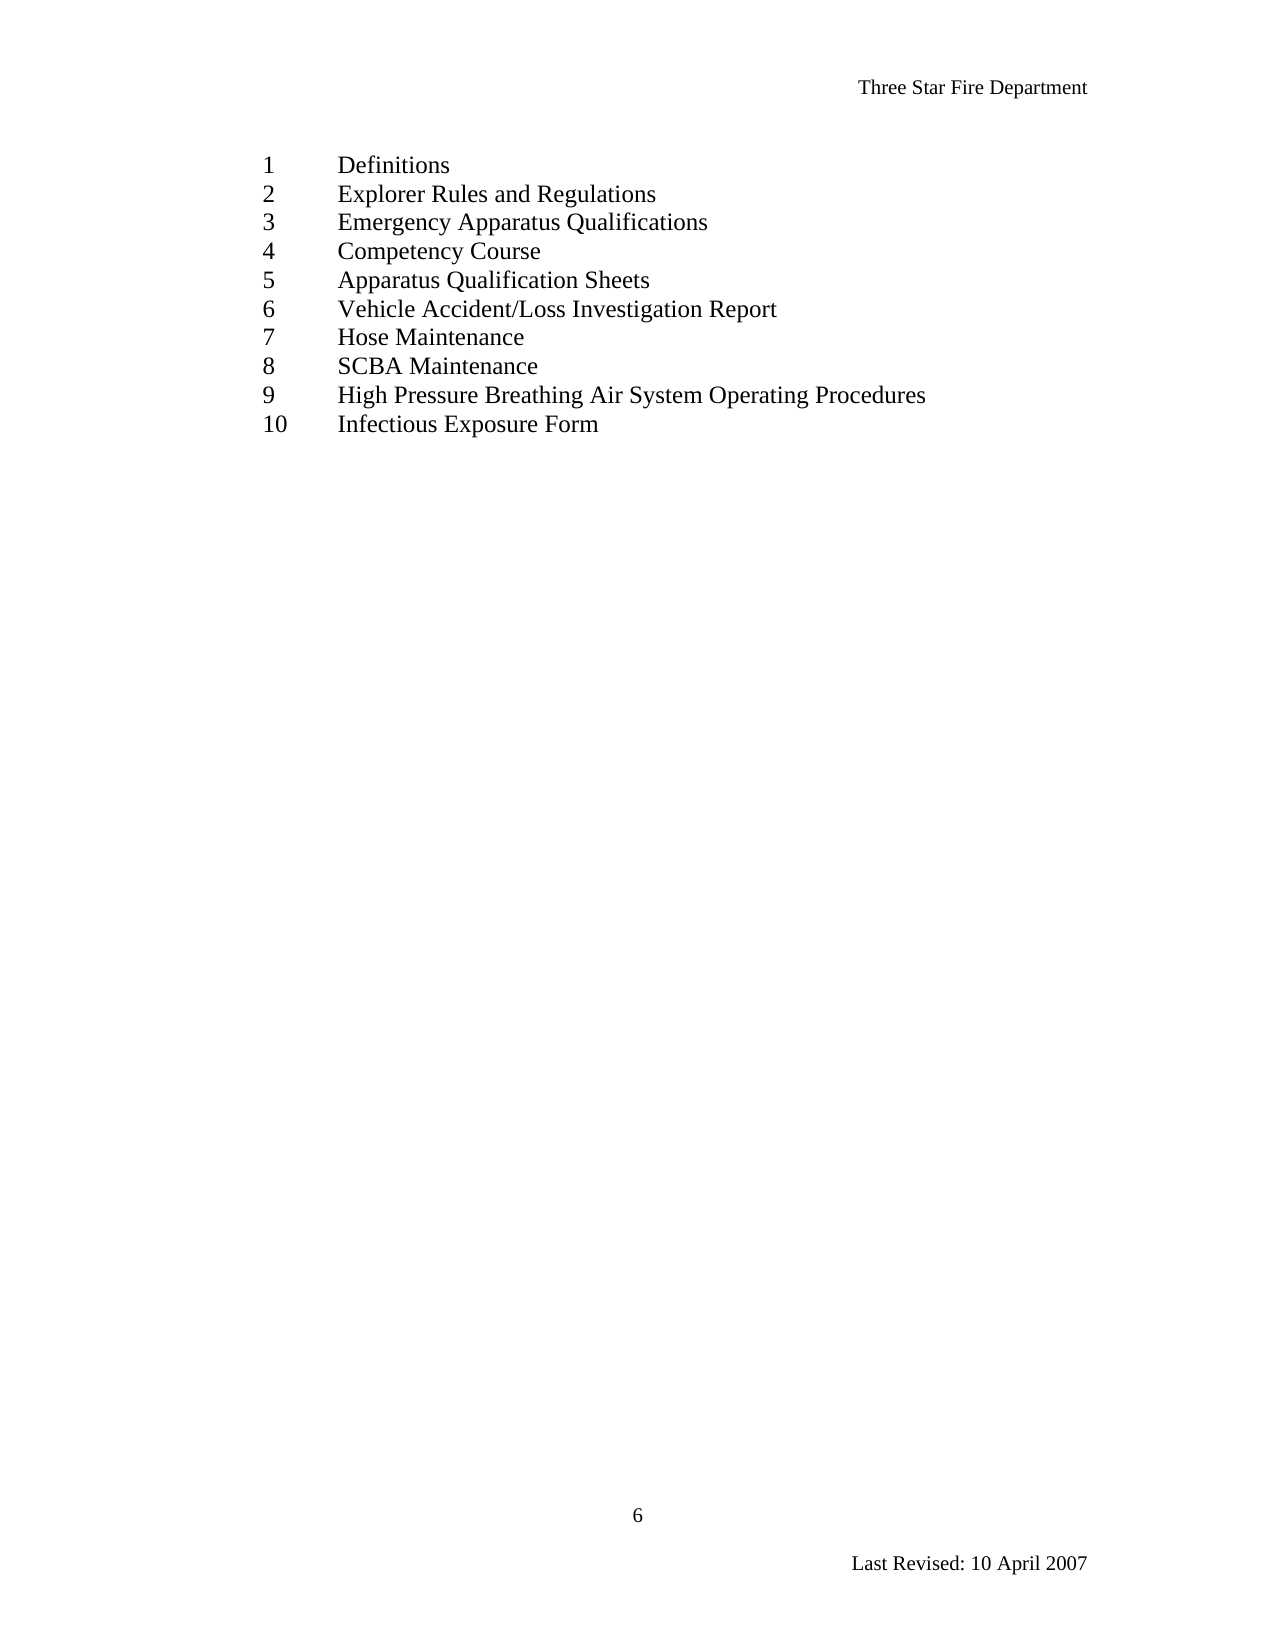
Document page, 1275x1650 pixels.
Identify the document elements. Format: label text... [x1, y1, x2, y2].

text 6 Vehicle Accident/Loss Investigation Report [187, 294, 1087, 322]
text 7 Hose tenance [187, 322, 1087, 351]
text 2 Explorer Rules and Regulations [187, 179, 1087, 207]
text 5 Apparatus Qualification Sheets [187, 265, 1087, 294]
text 4 Competency Course [187, 236, 1087, 265]
text 3 Emergency Apparatus Qualifications [187, 207, 1087, 236]
text 10 Infectious Exposure Form [187, 409, 1087, 437]
text 1 Definitions [187, 150, 1087, 179]
text 8 SCBA Maintenance [187, 351, 1087, 380]
text 9 High Pressure thing Air System Operating Procedures [187, 380, 1087, 409]
